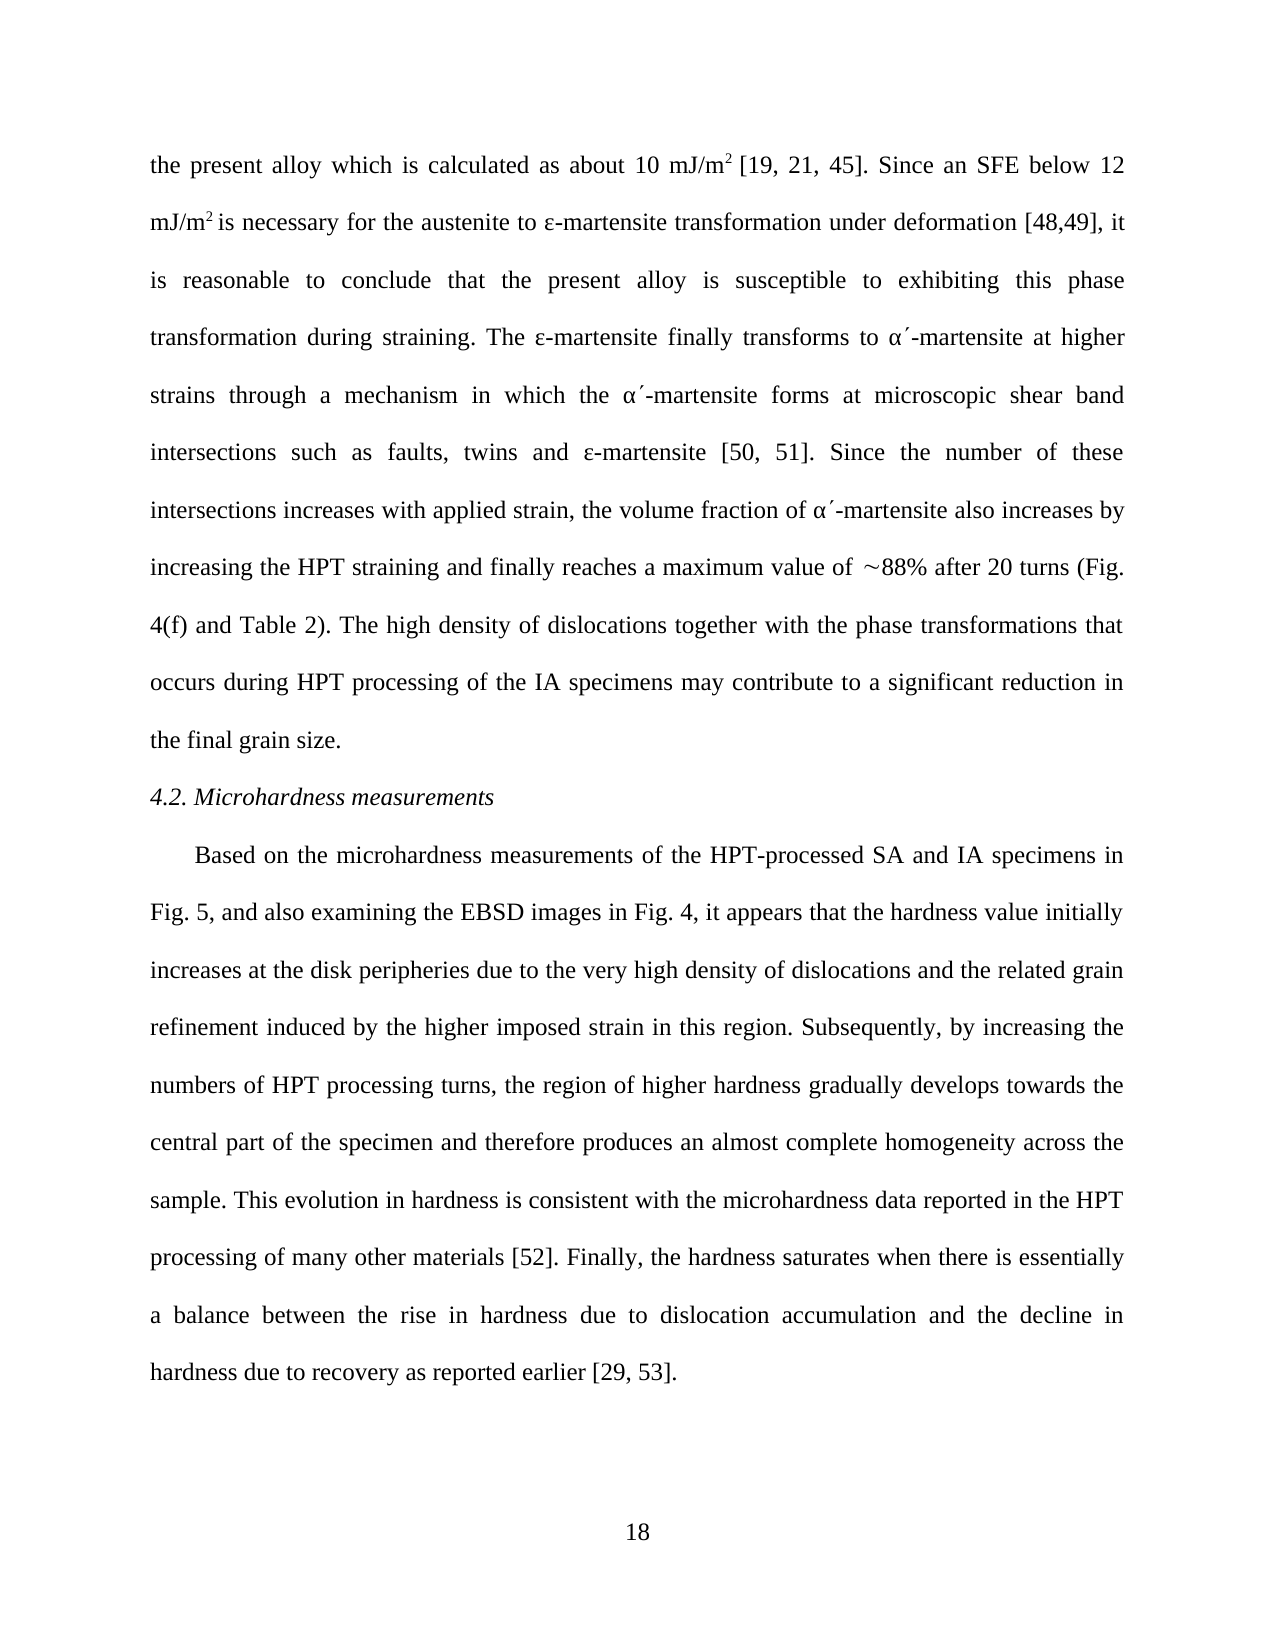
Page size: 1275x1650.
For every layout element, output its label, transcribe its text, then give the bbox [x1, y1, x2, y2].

text Based on the microhardness measurements of the HPT-processed SA and IA specimens in Fig. 5, and also examining the EBSD images in Fig. 4, it appears that the hardness value initially increases at the disk peripheries due to the very high density of dislocations and the related grain refinement induced by the higher imposed strain in this region. Subsequently, by increasing the numbers of HPT processing turns, the region of higher hardness gradually develops towards the central part of the specimen and therefore produces an almost complete homogeneity across the sample. This evolution in hardness is consistent with the microhardness data reported in the HPT processing of many other materials [52]. Finally, the hardness saturates when there is essentially a balance between the rise in hardness due to dislocation accumulation and the decline in hardness due to recovery as reported earlier [29, 53]. [150, 840, 1125, 1386]
text 4.2. Microhardness measurements [150, 782, 1125, 811]
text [150, 150, 1125, 754]
